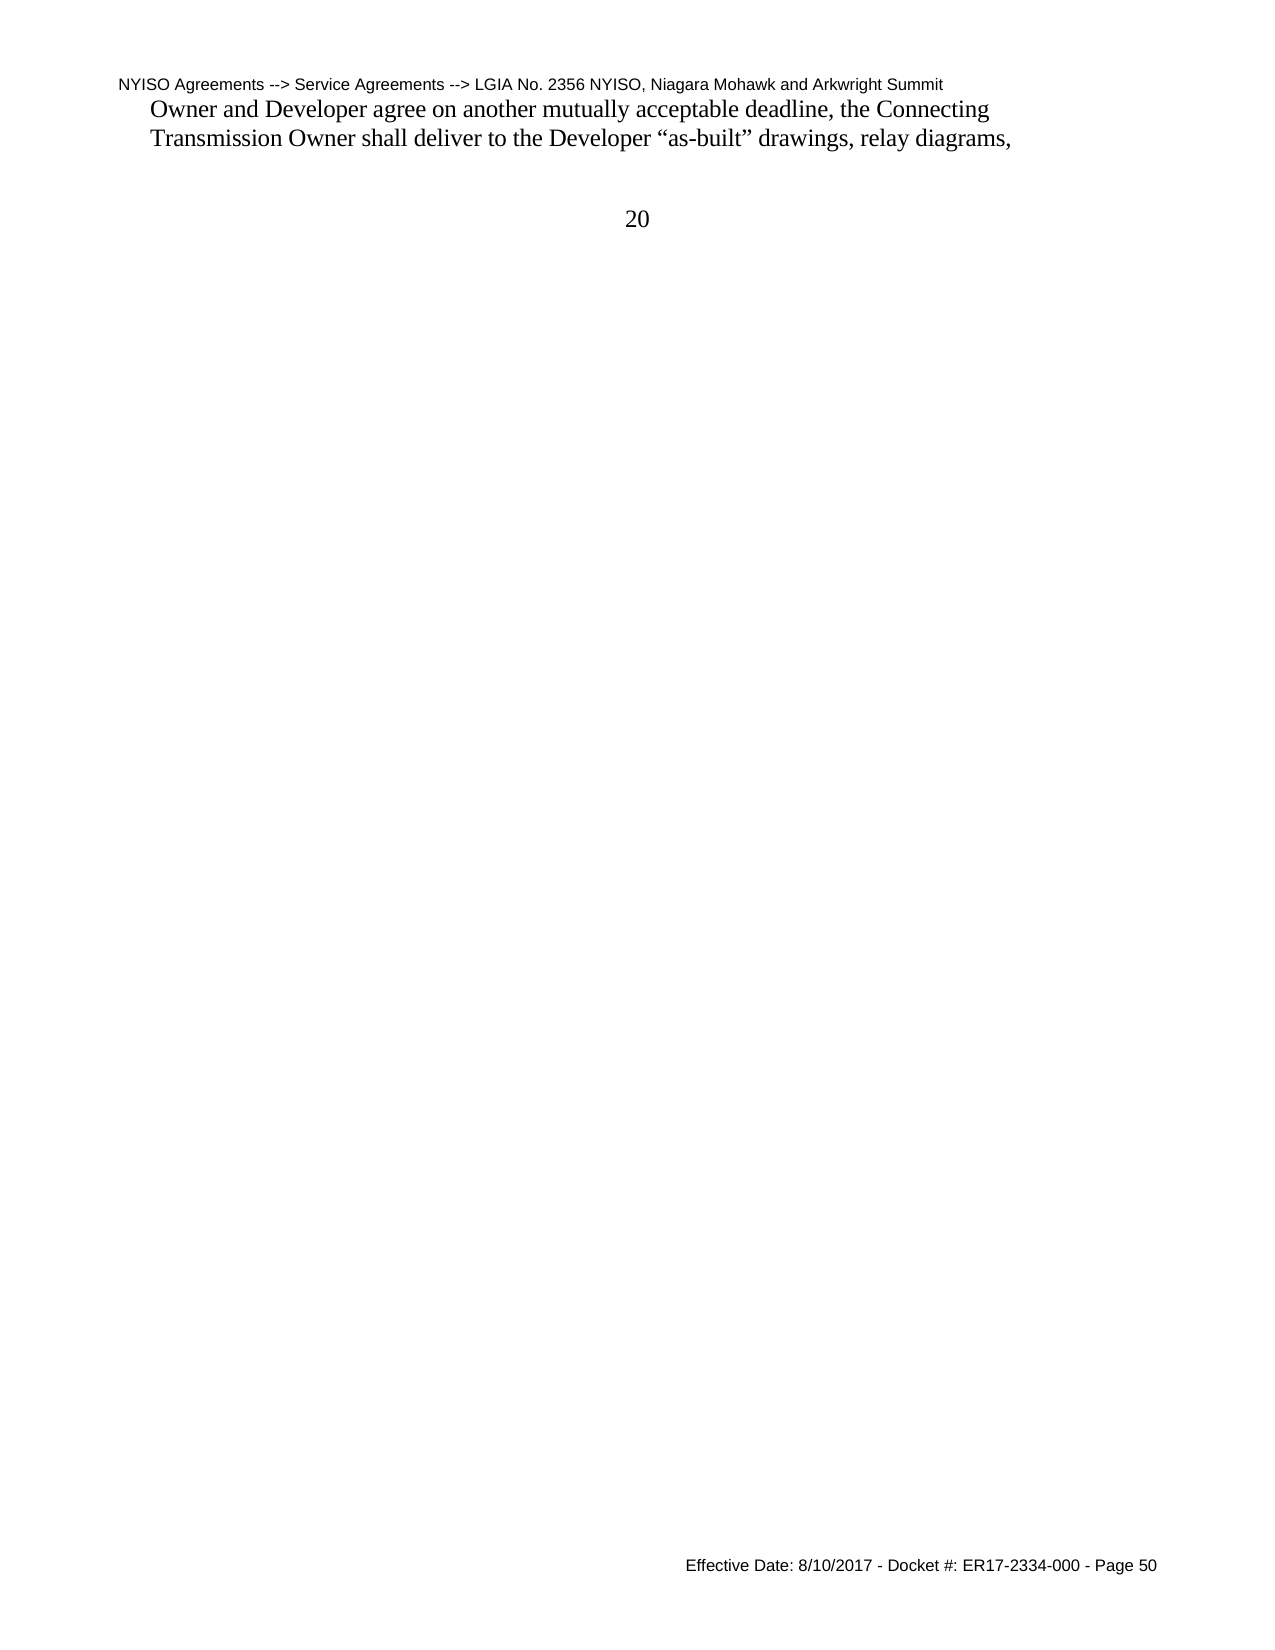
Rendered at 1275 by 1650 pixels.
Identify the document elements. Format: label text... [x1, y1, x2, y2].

text 20 [625, 205, 1275, 234]
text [150, 94, 1134, 152]
